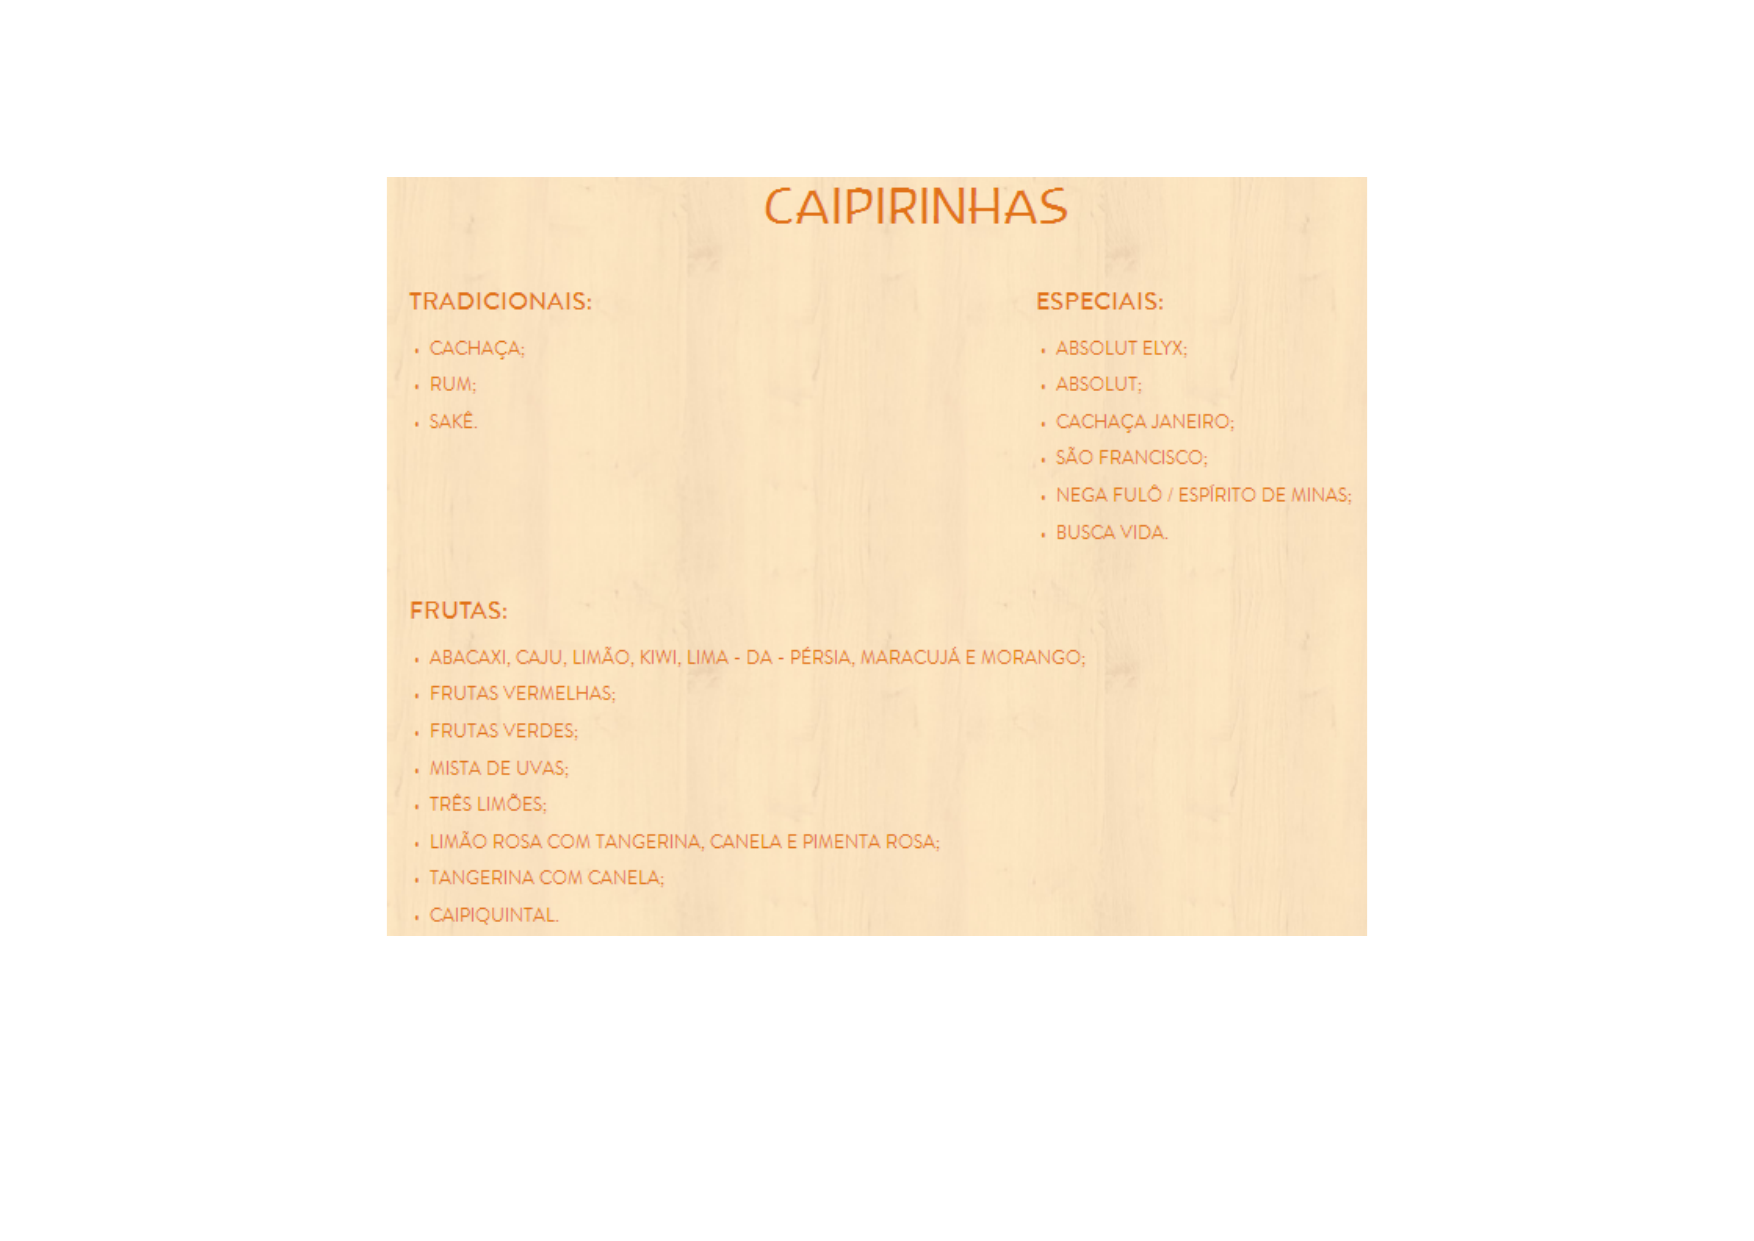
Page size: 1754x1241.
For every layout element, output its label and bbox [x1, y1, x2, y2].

picture [386, 177, 1368, 936]
